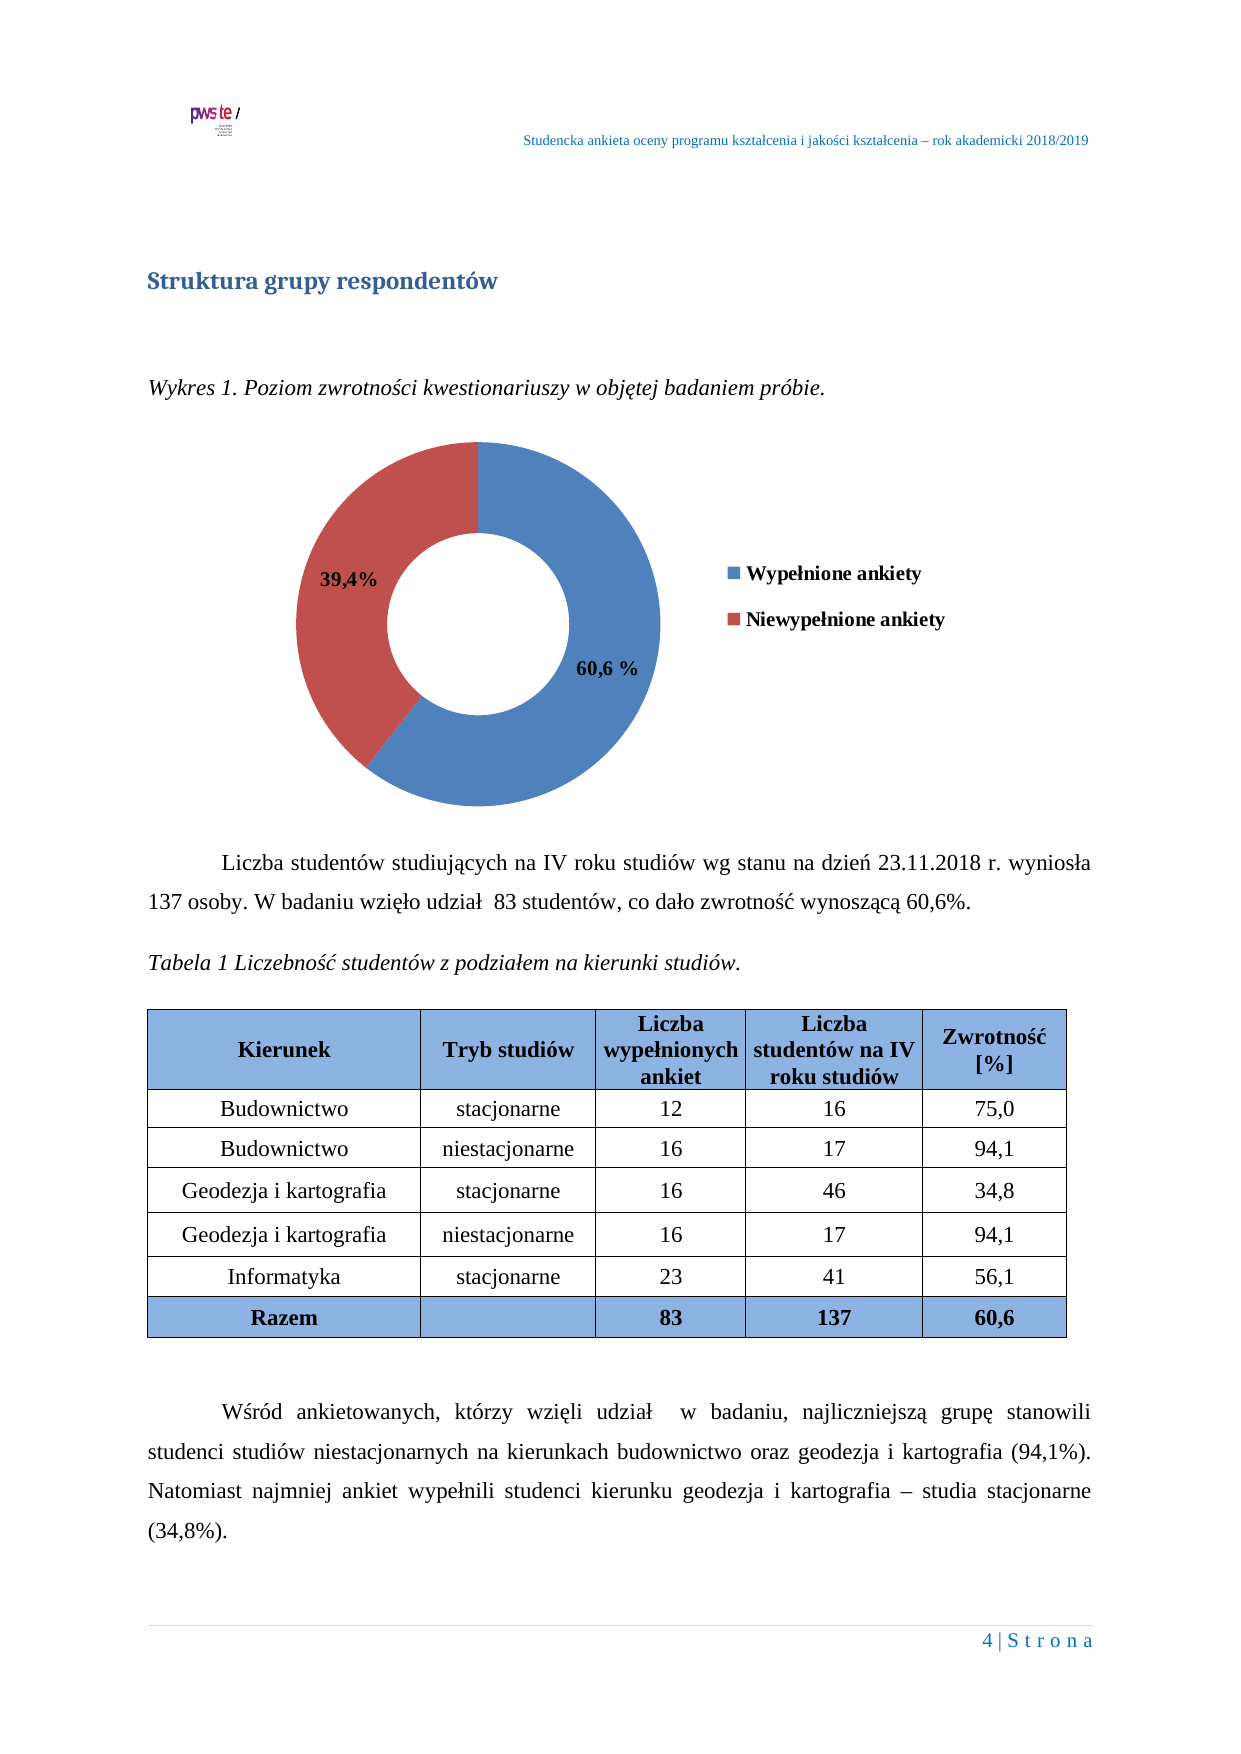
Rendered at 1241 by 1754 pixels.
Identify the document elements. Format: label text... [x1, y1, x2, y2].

table_cell 56,1 [923, 1257, 1066, 1296]
subtitle Struktura grupy respondentów [148, 267, 1093, 296]
table_cell 12 [596, 1090, 745, 1127]
table_cell 16 [746, 1090, 922, 1127]
table_cell 23 [596, 1257, 745, 1296]
table_cell Budownictwo [148, 1090, 420, 1127]
table_cell 41 [746, 1257, 922, 1296]
text Wykres 1. Poziom zwrotności kwestionariuszy w objętej badaniem próbie. [148, 374, 1093, 401]
table_cell 17 [746, 1128, 922, 1167]
table_cell 94,1 [923, 1128, 1066, 1167]
table_cell 60,6 [923, 1297, 1066, 1337]
table_cell 75,0 [923, 1090, 1066, 1127]
table_cell stacjonarne [421, 1257, 595, 1296]
table_cell Geodezja i kartografia [148, 1213, 420, 1256]
text Wśród ankietowanych, którzy wzięli udział w badaniu, najliczniejszą grupę stanowili studenci studiów niestacjonarnych na kierunkach budownictwo oraz geodezja i kartografia (94,1%). Natomiast najmniej ankiet wypełnili studenci kierunku geodezja i kartografia – studia stacjonarne (34,8%). [148, 1398, 1093, 1543]
picture [147, 73, 409, 146]
table_cell 16 [596, 1213, 745, 1256]
table_header Zwrotność [%] [923, 1010, 1066, 1089]
table_cell 17 [746, 1213, 922, 1256]
table_cell Budownictwo [148, 1128, 420, 1167]
table_header Kierunek [148, 1010, 420, 1089]
table_cell 16 [596, 1168, 745, 1212]
table_cell niestacjonarne [421, 1213, 595, 1256]
table_cell niestacjonarne [421, 1128, 595, 1167]
table_cell 16 [596, 1128, 745, 1167]
text Liczba studentów studiujących na IV roku studiów wg stanu na dzień 23.11.2018 r. wyniosła 137 osoby. W badaniu wzięło udział 83 studentów, co dało zwrotność wynoszącą 60,6%. [148, 849, 1093, 915]
table_cell 83 [596, 1297, 745, 1337]
table_cell 94,1 [923, 1213, 1066, 1256]
table_cell [421, 1297, 595, 1337]
table_header Liczba studentów na IV roku studiów [746, 1010, 922, 1089]
table_cell 34,8 [923, 1168, 1066, 1212]
table_cell Razem [148, 1297, 420, 1337]
text Tabela 1 Liczebność studentów z podziałem na kierunki studiów. [148, 949, 1093, 975]
table_cell stacjonarne [421, 1090, 595, 1127]
table_cell Geodezja i kartografia [148, 1168, 420, 1212]
table_cell 46 [746, 1168, 922, 1212]
table_cell Informatyka [148, 1257, 420, 1296]
table_header Liczba wypełnionych ankiet [596, 1010, 745, 1089]
table_header Tryb studiów [421, 1010, 595, 1089]
table_cell stacjonarne [421, 1168, 595, 1212]
table_cell 137 [746, 1297, 922, 1337]
